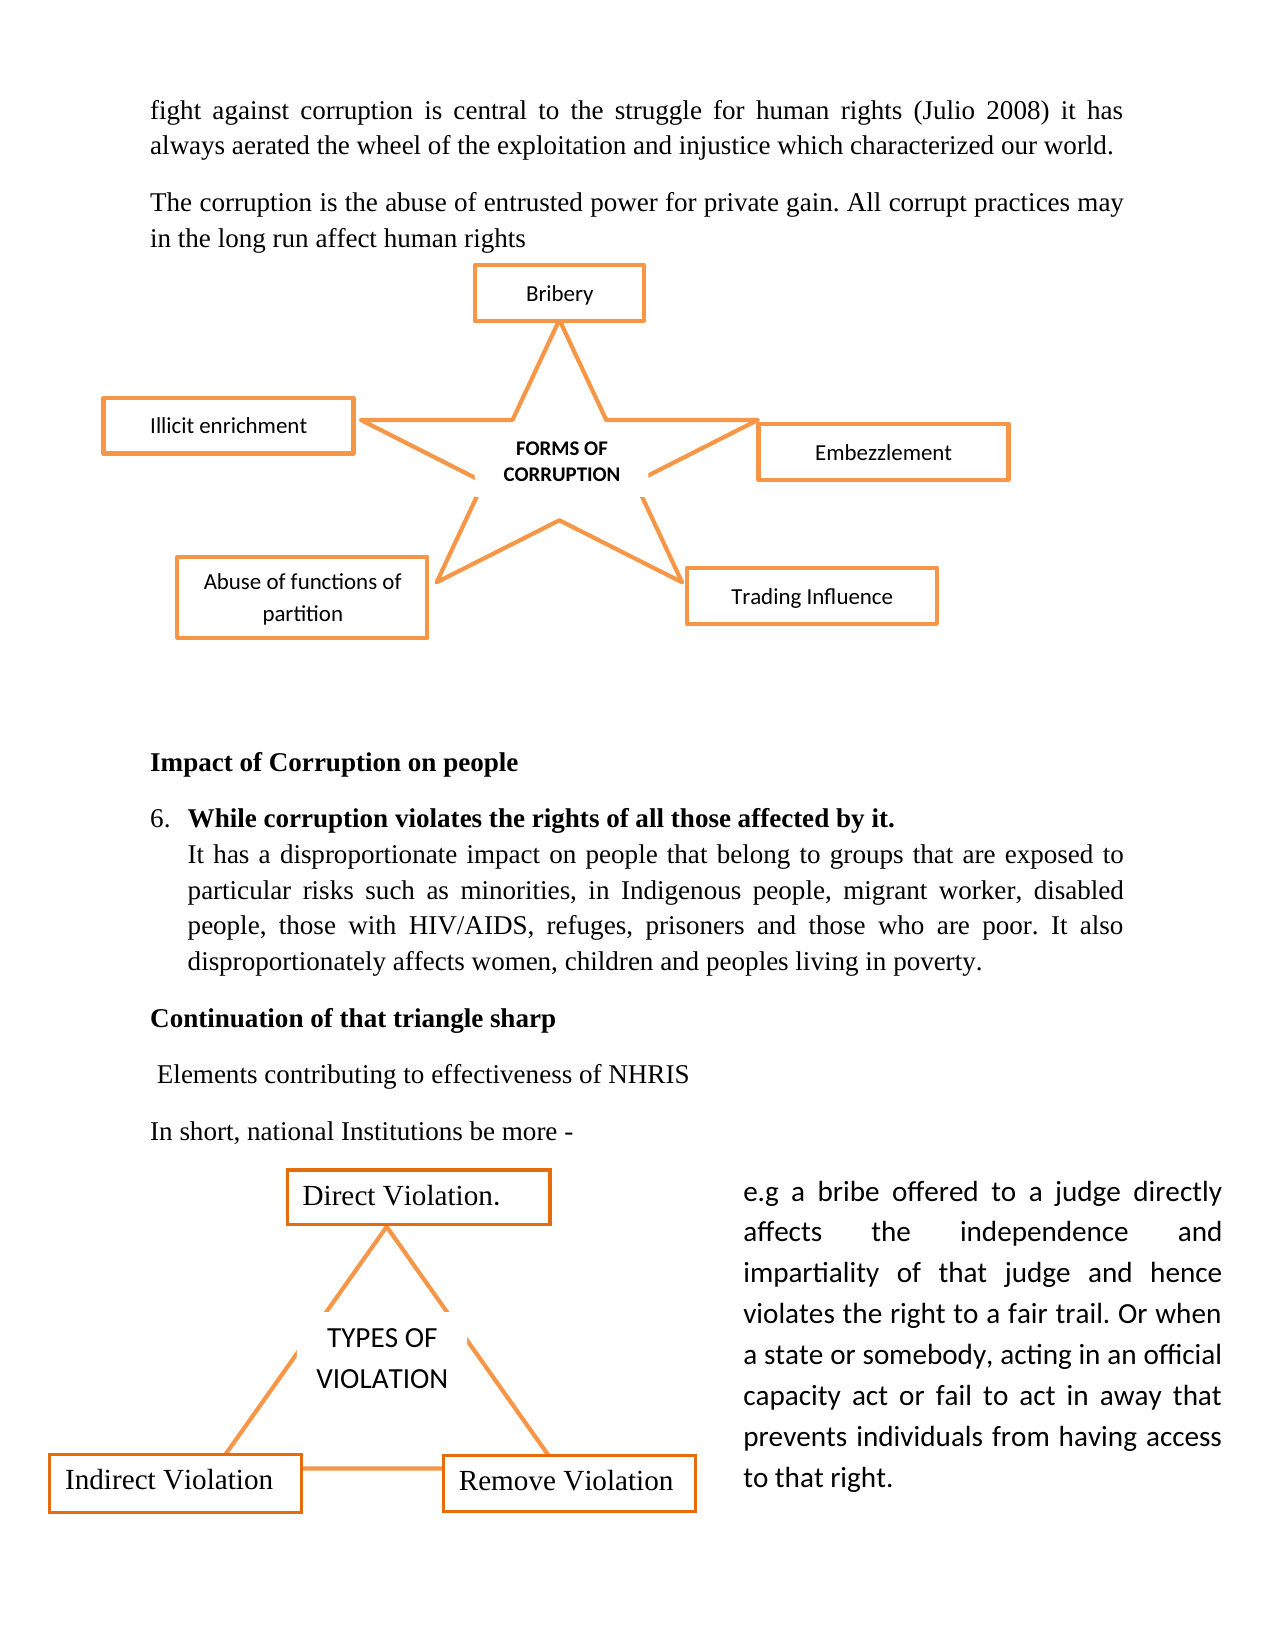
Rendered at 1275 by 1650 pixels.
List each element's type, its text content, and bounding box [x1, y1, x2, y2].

text Continuation of that triangle sharp [150, 1002, 1125, 1033]
text In short, national Institutions be more - [150, 1115, 1125, 1146]
text Elements contributing to effectiveness of NHRIS [150, 1058, 1125, 1089]
list While corruption violates the rights of all those affected by it. [150, 802, 1125, 833]
list It has a disproportionate impact on people that belong to groups that are exposed to particular risks such as minorities, in Indigenous people, migrant worker, disabled people, those with HIV/AIDS, refuges, prisoners and those who are poor. It also disproportionately affects women, children and peoples living in poverty. [187, 838, 1125, 976]
text The corruption is the abuse of entrusted power for private gain. All corrupt practices may in the long run affect human rights [150, 186, 1125, 253]
text Impact of Corruption on people [150, 746, 1125, 777]
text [150, 94, 1125, 161]
